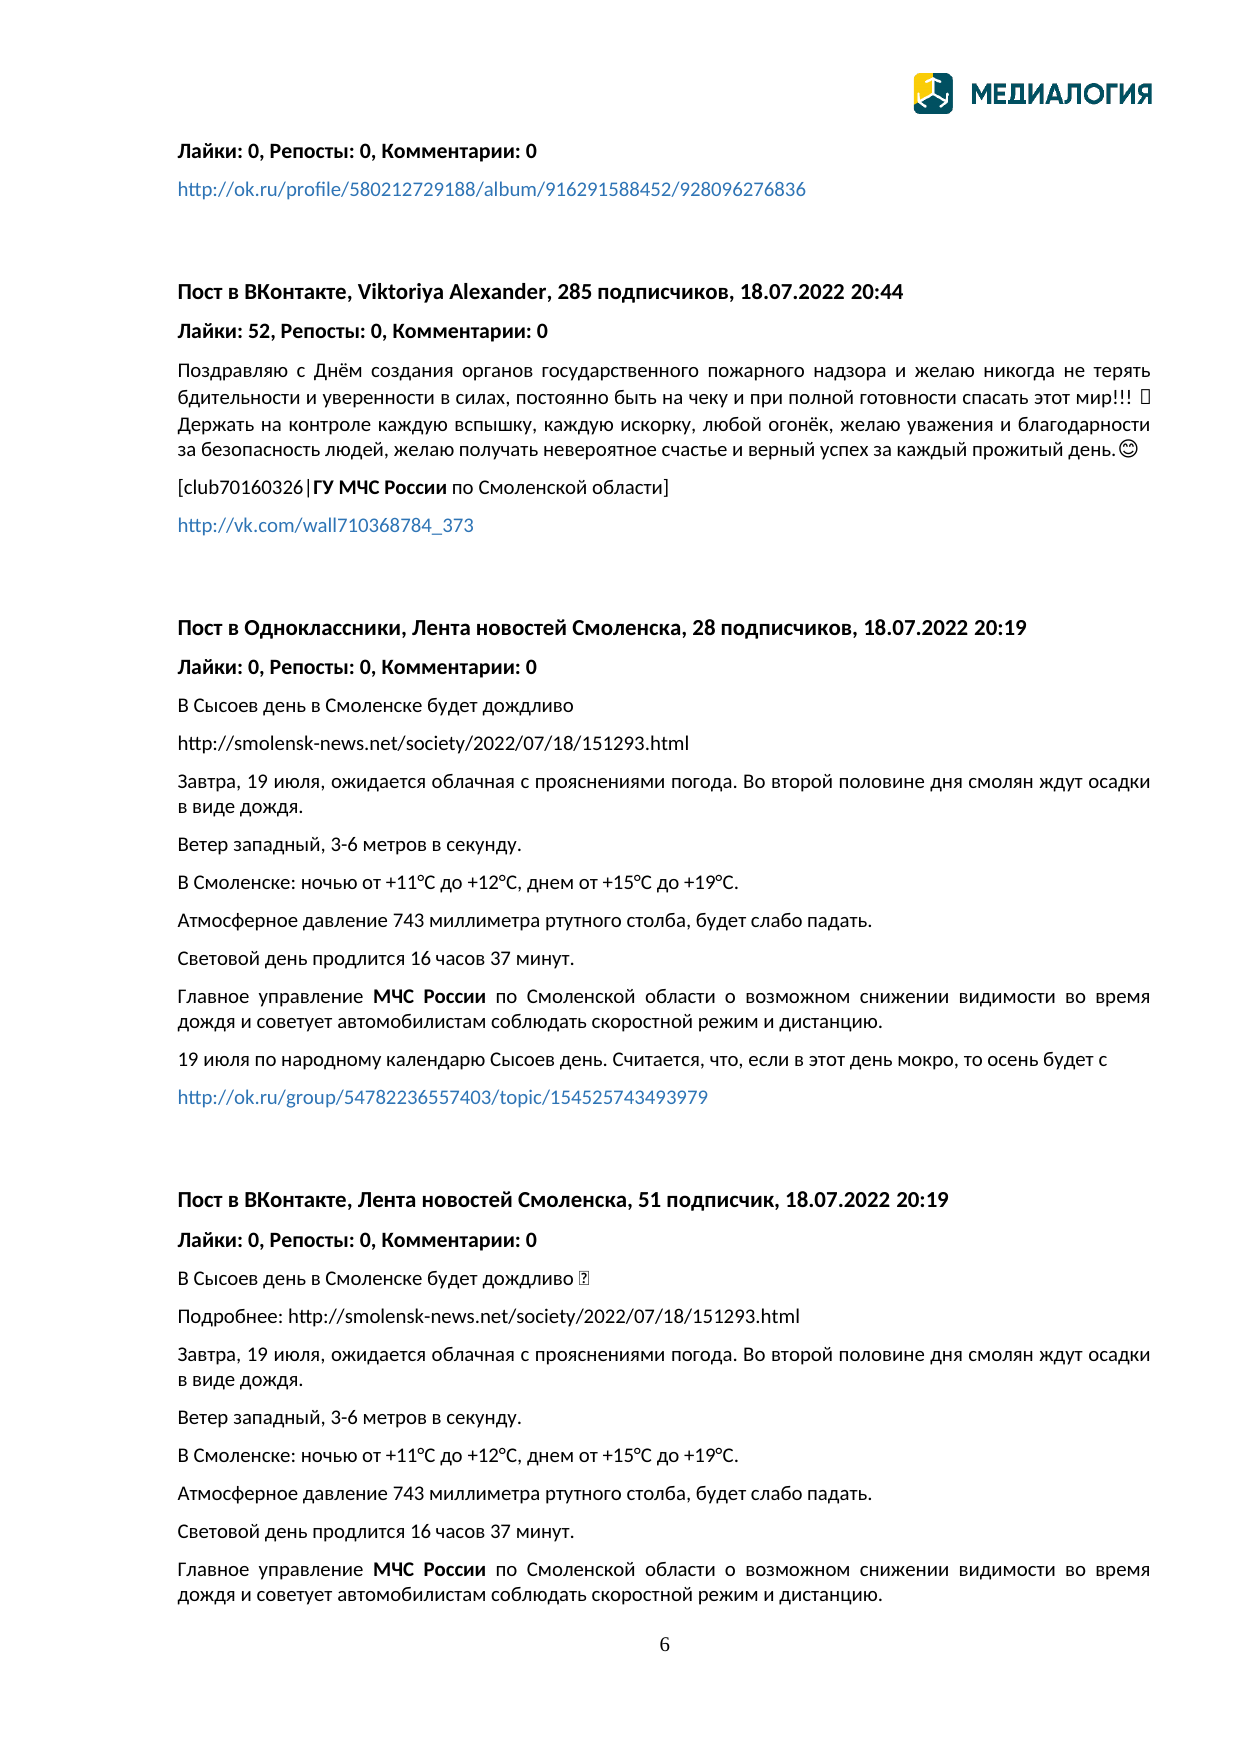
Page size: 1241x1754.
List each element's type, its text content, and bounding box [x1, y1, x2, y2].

text В Сысоев день в Смоленске будет дождливо [177, 692, 1152, 718]
picture [913, 73, 1152, 114]
text Лайки: 0, Репосты: 0, Комментарии: 0 [177, 1226, 1152, 1253]
text Атмосферное давление 743 миллиметра ртутного столба, будет слабо падать. [177, 1480, 1152, 1506]
text http://ok.ru/profile/580212729188/album/916291588452/928096276836 [177, 176, 1152, 202]
text Атмосферное давление 743 миллиметра ртутного столба, будет слабо падать. [177, 907, 1152, 933]
text Пост в Одноклассники, Лента новостей Смоленска, 28 подписчиков, 18.07.2022 20:19 [177, 613, 1152, 641]
text Главное управление МЧС России по Смоленской области о возможном снижении видимости во время дождя и советует автомобилистам соблюдать скоростной режим и дистанцию. [177, 983, 1152, 1034]
text В Сысоев день в Смоленске будет дождливо 🚀 [177, 1265, 1152, 1291]
text В Смоленске: ночью от +11°C до +12°C, днем от +15°С до +19°C. [177, 1442, 1152, 1468]
text Световой день продлится 16 часов 37 минут. [177, 945, 1152, 971]
text Завтра, 19 июля, ожидается облачная с прояснениями погода. Во второй половине дня смолян ждут осадки в виде дождя. [177, 1341, 1152, 1392]
text http://smolensk-news.net/society/2022/07/18/151293.html [177, 730, 1152, 756]
text [club70160326|ГУ МЧС России по Смоленской области] [177, 474, 1152, 499]
text Световой день продлится 16 часов 37 минут. [177, 1518, 1152, 1543]
text Ветер западный, 3-6 метров в секунду. [177, 1404, 1152, 1430]
text Лайки: 0, Репосты: 0, Комментарии: 0 [177, 653, 1152, 680]
text http://ok.ru/group/54782236557403/topic/154525743493979 [177, 1084, 1152, 1110]
text Ветер западный, 3-6 метров в секунду. [177, 832, 1152, 857]
text Пост в ВКонтакте, Viktoriya Alexander, 285 подписчиков, 18.07.2022 20:44 [177, 277, 1152, 305]
text Поздравляю с Днём создания органов государственного пожарного надзора и желаю никогда не терять бдительности и уверенности в силах, постоянно быть на чеку и при полной готовности спасать этот мир!!! ✊Держать на контроле каждую вспышку, каждую искорку, любой огонёк, желаю уважения и благодарности за безопасность людей, желаю получать невероятное счастье и верный успех за каждый прожитый день.🤗😊 [177, 357, 1152, 462]
text Подробнее: http://smolensk-news.net/society/2022/07/18/151293.html [177, 1303, 1152, 1328]
text Лайки: 52, Репосты: 0, Комментарии: 0 [177, 318, 1152, 344]
text Завтра, 19 июля, ожидается облачная с прояснениями погода. Во второй половине дня смолян ждут осадки в виде дождя. [177, 768, 1152, 819]
text Пост в ВКонтакте, Лента новостей Смоленска, 51 подписчик, 18.07.2022 20:19 [177, 1185, 1152, 1213]
text 19 июля по народному календарю Сысоев день. Считается, что, если в этот день мокро, то осень будет с [177, 1047, 1152, 1072]
text http://vk.com/wall710368784_373 [177, 512, 1152, 537]
text Главное управление МЧС России по Смоленской области о возможном снижении видимости во время дождя и советует автомобилистам соблюдать скоростной режим и дистанцию. [177, 1556, 1152, 1607]
text Лайки: 0, Репосты: 0, Комментарии: 0 [177, 137, 1152, 164]
text В Смоленске: ночью от +11°C до +12°C, днем от +15°С до +19°C. [177, 869, 1152, 895]
